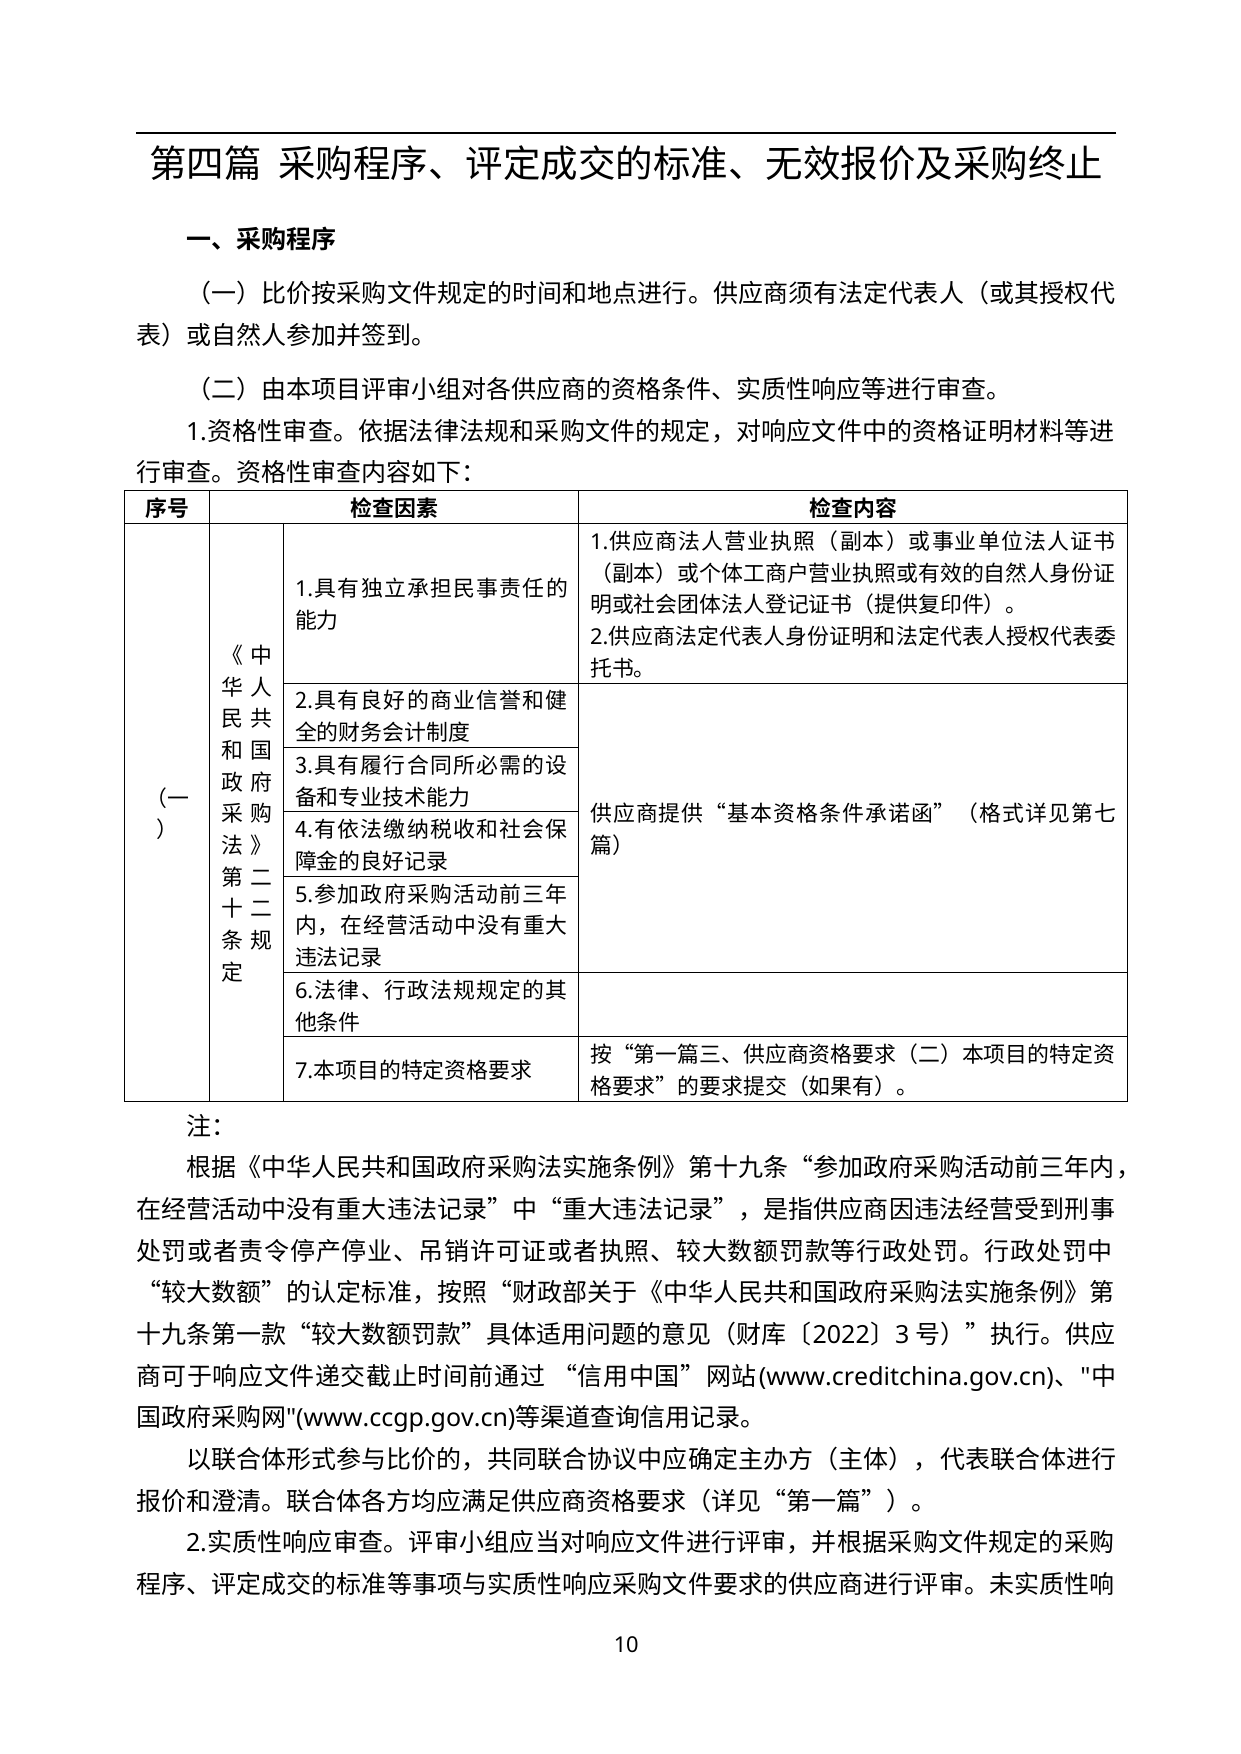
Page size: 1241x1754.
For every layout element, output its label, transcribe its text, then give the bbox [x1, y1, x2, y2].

table_header 序号 [125, 491, 209, 523]
table_cell 《中华人民共和国政府采购法》第二十二条规定 [210, 524, 283, 1101]
table_cell （一） [125, 524, 209, 1101]
table_cell 1.具有独立承担民事责任的能力 [284, 524, 578, 682]
text （一）比价按采购文件规定的时间和地点进行。供应商须有法定代表人（或其授权代表）或自然人参加并签到。 [136, 269, 1116, 353]
subtitle 一、采购程序 [136, 215, 1116, 257]
table_cell [579, 973, 1127, 1036]
table_cell 5.参加政府采购活动前三年内，在经营活动中没有重大违法记录 [284, 877, 578, 972]
table_header 检查因素 [210, 491, 578, 523]
text 注： [136, 1102, 1116, 1143]
table_cell 1.供应商法人营业执照（副本）或事业单位法人证书（副本）或个体工商户营业执照或有效的自然人身份证明或社会团体法人登记证书（提供复印件）。 2.供应商法定代表人身份证明和法定代表人授权代表委托书。 [579, 524, 1127, 682]
text 以联合体形式参与比价的，共同联合协议中应确定主办方（主体），代表联合体进行报价和澄清。联合体各方均应满足供应商资格要求（详见“第一篇”）。 [136, 1435, 1116, 1518]
table_cell 按“第一篇三、供应商资格要求（二）本项目的特定资格要求”的要求提交（如果有）。 [579, 1037, 1127, 1101]
subtitle 第四篇 采购程序、评定成交的标准、无效报价及采购终止 [136, 134, 1116, 188]
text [136, 1518, 1116, 1602]
table_cell 6.法律、行政法规规定的其他条件 [284, 973, 578, 1036]
text 根据《中华人民共和国政府采购法实施条例》第十九条“参加政府采购活动前三年内，在经营活动中没有重大违法记录”中“重大违法记录”，是指供应商因违法经营受到刑事处罚或者责令停产停业、吊销许可证或者执照、较大数额罚款等行政处罚。行政处罚中“较大数额”的认定标准，按照“财政部关于《中华人民共和国政府采购法实施条例》第十九条第一款“较大数额罚款”具体适用问题的意见（财库〔2022〕3 号）”执行。供应商可于响应文件递交截止时间前通过 “信用中国”网站(www.creditchina.gov.cn)、"中国政府采购网"(www.ccgp.gov.cn)等渠道查询信用记录。 [136, 1143, 1116, 1435]
table_cell 4.有依法缴纳税收和社会保障金的良好记录 [284, 812, 578, 876]
table_cell 7.本项目的特定资格要求 [284, 1037, 578, 1101]
text （二）由本项目评审小组对各供应商的资格条件、实质性响应等进行审查。 [136, 365, 1116, 407]
table_cell 2.具有良好的商业信誉和健全的财务会计制度 [284, 684, 578, 747]
table_header 检查内容 [579, 491, 1127, 523]
table_cell 供应商提供“基本资格条件承诺函”（格式详见第七篇） [579, 684, 1127, 972]
table_cell 3.具有履行合同所必需的设备和专业技术能力 [284, 748, 578, 811]
text 1.资格性审查。依据法律法规和采购文件的规定，对响应文件中的资格证明材料等进行审查。资格性审查内容如下： [136, 407, 1116, 490]
